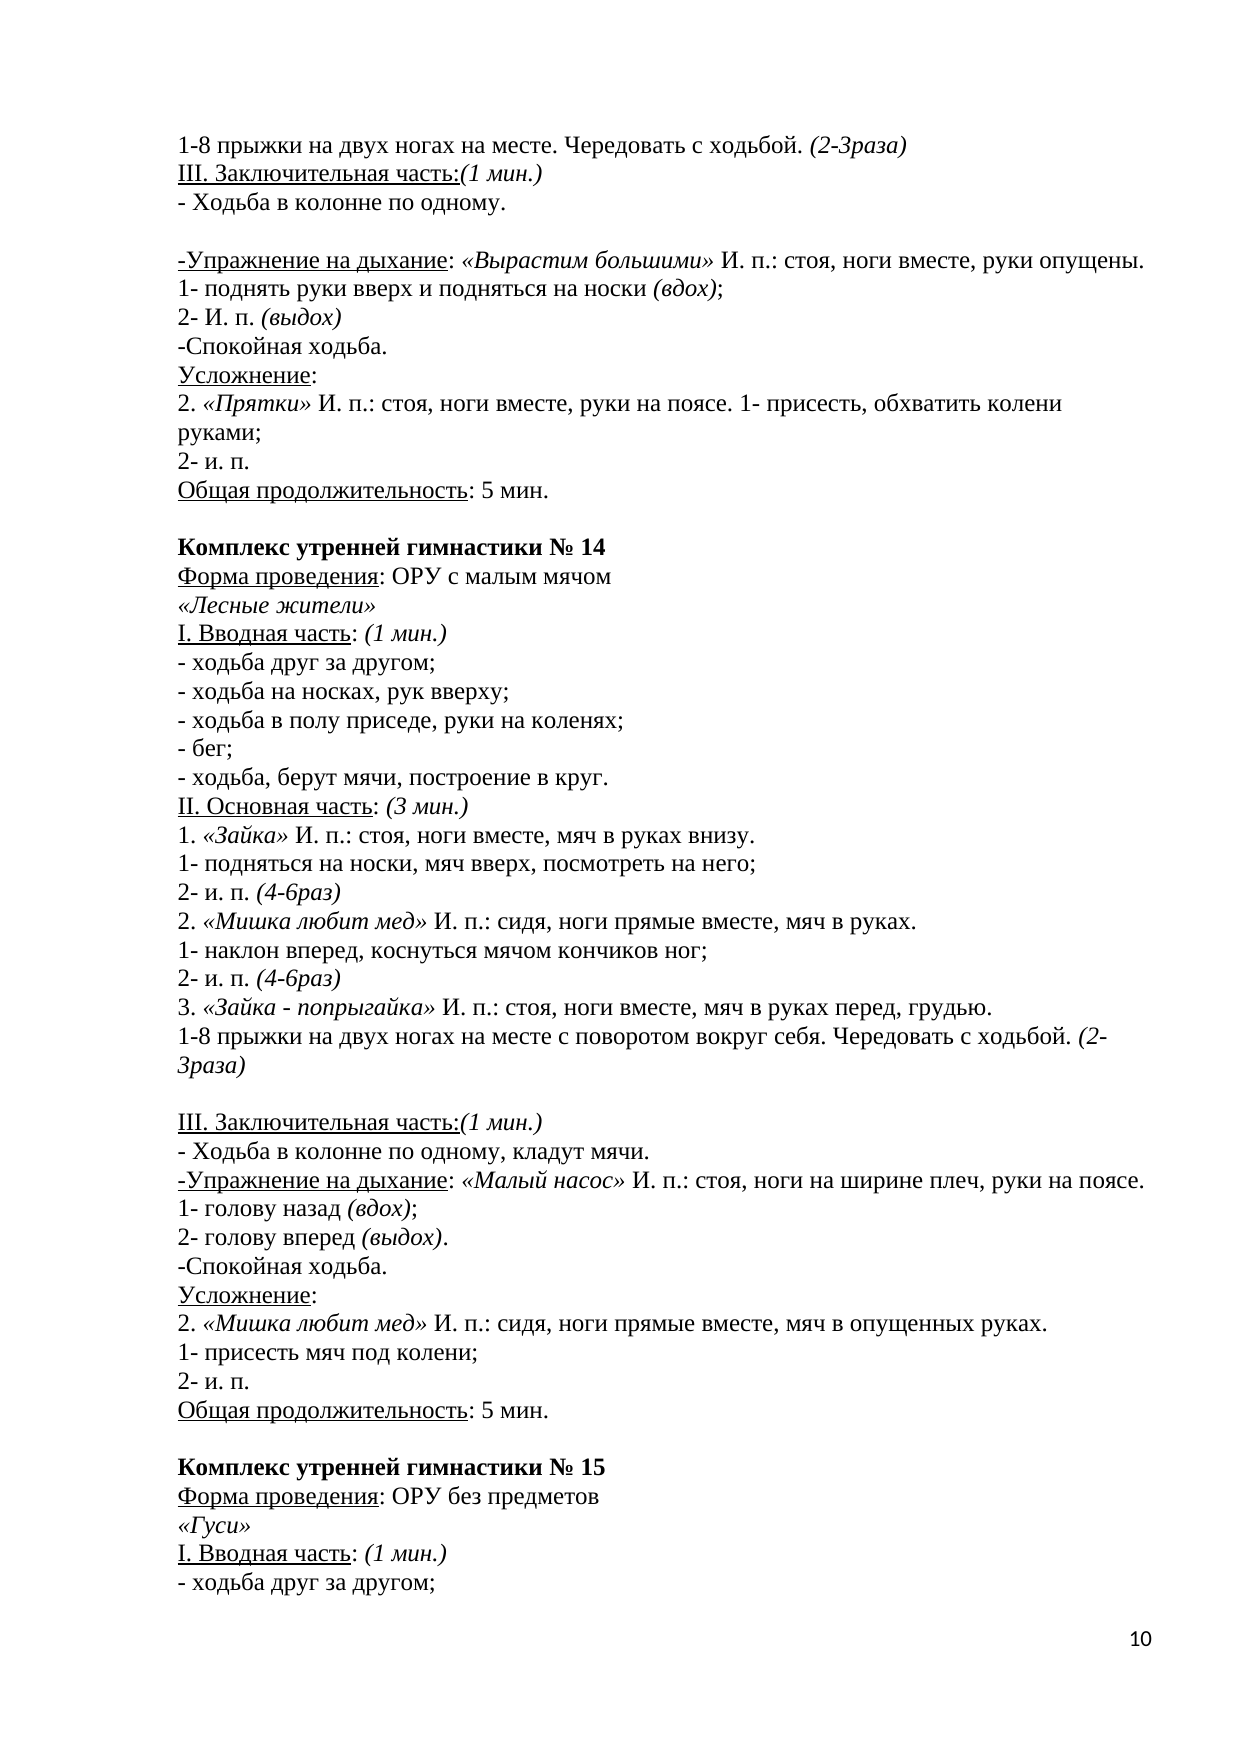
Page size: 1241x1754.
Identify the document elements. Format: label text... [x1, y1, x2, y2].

text Комплекс утренней гимнастики № 15 [177, 1452, 1152, 1481]
text 1-8 прыжки на двух ногах на месте с поворотом вокруг себя. Чередовать с ходьбой. (2-3раза) [177, 1021, 1152, 1078]
text 1- голову назад (вдох); [177, 1193, 1152, 1222]
text Форма проведения: ОРУ с малым мячом [177, 561, 1152, 590]
text III. Заключительная часть:(1 мин.) [177, 158, 1152, 187]
text - ходьба друг за другом; [177, 647, 1152, 676]
text «Гуси» [177, 1510, 1152, 1538]
text 2- и. п. [177, 446, 1152, 475]
text 2- и. п. (4-6раз) [177, 963, 1152, 992]
text 1- присесть мяч под колени; [177, 1337, 1152, 1366]
text Комплекс утренней гимнастики № 14 [177, 532, 1152, 561]
text - ходьба на носках, рук вверху; [177, 676, 1152, 705]
text Форма проведения: ОРУ без предметов [177, 1481, 1152, 1510]
text Общая продолжительность: 5 мин. [177, 1395, 1152, 1423]
text I. Вводная часть: (1 мин.) [177, 618, 1152, 647]
text -Спокойная ходьба. [177, 331, 1152, 360]
text -Спокойная ходьба. [177, 1251, 1152, 1280]
text III. Заключительная часть:(1 мин.) [177, 1107, 1152, 1136]
text -Упражнение на дыхание: «Вырастим большими» И. п.: стоя, ноги вместе, руки опущены. [177, 245, 1152, 273]
text 2- голову вперед (выдох). [177, 1222, 1152, 1251]
text 1- поднять руки вверх и подняться на носки (вдох); [177, 273, 1152, 302]
text - Ходьба в колонне по одному, кладут мячи. [177, 1136, 1152, 1165]
text - Ходьба в колонне по одному. [177, 187, 1152, 216]
text -Упражнение на дыхание: «Малый насос» И. п.: стоя, ноги на ширине плеч, руки на поясе. [177, 1165, 1152, 1193]
text 2. «Мишка любит мед» И. п.: сидя, ноги прямые вместе, мяч в опущенных руках. [177, 1308, 1152, 1337]
text Усложнение: [177, 360, 1152, 388]
text - ходьба в полу приседе, руки на коленях; [177, 705, 1152, 733]
text 2. «Мишка любит мед» И. п.: сидя, ноги прямые вместе, мяч в руках. [177, 906, 1152, 935]
text - бег; [177, 733, 1152, 762]
text II. Основная часть: (3 мин.) [177, 791, 1152, 820]
text - ходьба, берут мячи, построение в круг. [177, 762, 1152, 791]
text Общая продолжительность: 5 мин. [177, 475, 1152, 503]
text «Лесные жители» [177, 590, 1152, 618]
text 1. «Зайка» И. п.: стоя, ноги вместе, мяч в руках внизу. [177, 820, 1152, 848]
text 3. «Зайка - попрыгайка» И. п.: стоя, ноги вместе, мяч в руках перед, грудью. [177, 992, 1152, 1021]
text 2- И. п. (выдох) [177, 302, 1152, 331]
text - ходьба друг за другом; [177, 1567, 1152, 1596]
text I. Вводная часть: (1 мин.) [177, 1538, 1152, 1567]
text 1- наклон вперед, коснуться мячом кончиков ног; [177, 935, 1152, 963]
text 2- и. п. (4-6раз) [177, 877, 1152, 906]
text 1-8 прыжки на двух ногах на месте. Чередовать с ходьбой. (2-3раза) [177, 130, 1152, 158]
text 2- и. п. [177, 1366, 1152, 1395]
text Усложнение: [177, 1280, 1152, 1308]
text 1- подняться на носки, мяч вверх, посмотреть на него; [177, 848, 1152, 877]
text 2. «Прятки» И. п.: стоя, ноги вместе, руки на поясе. 1- присесть, обхватить колени руками; [177, 388, 1152, 446]
